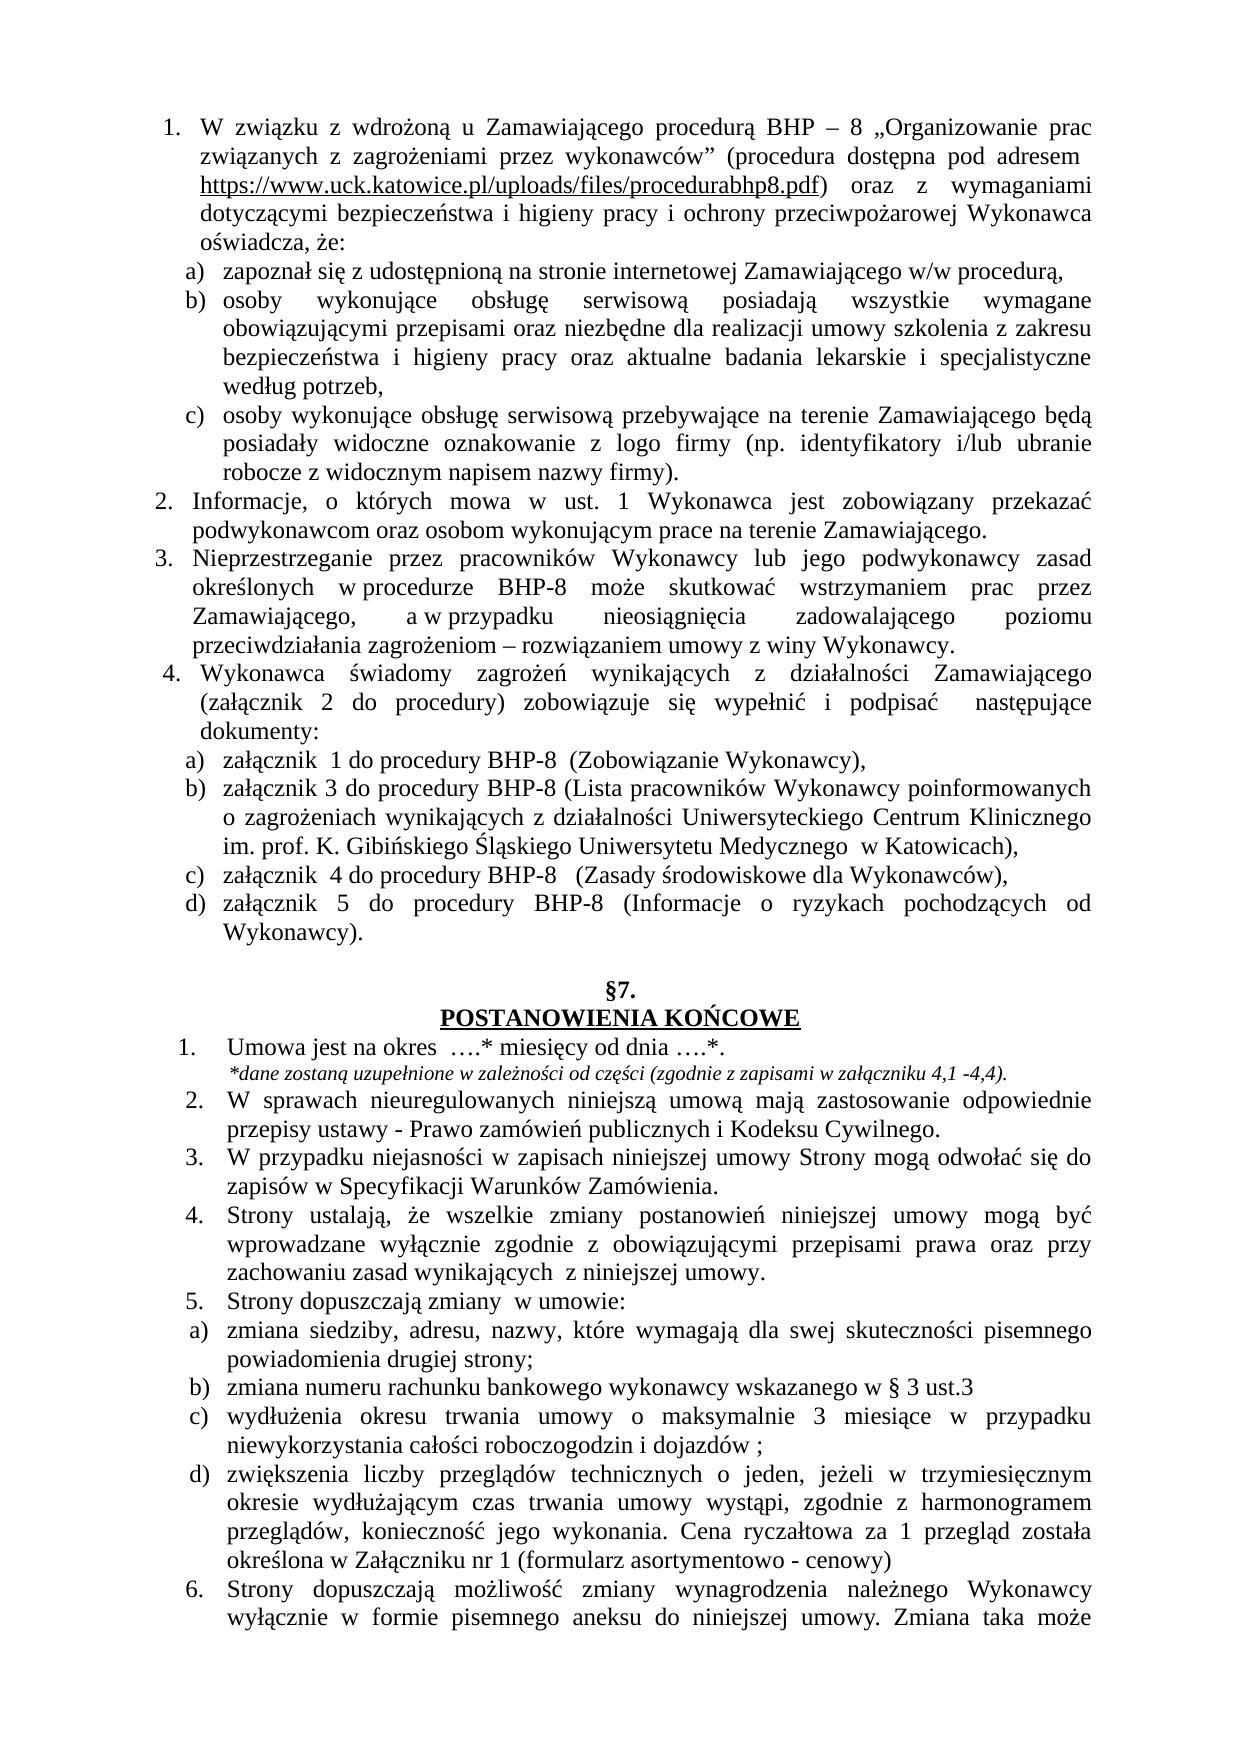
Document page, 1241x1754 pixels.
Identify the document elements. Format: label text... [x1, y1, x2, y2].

text POSTANOWIENIA KOŃCOWE [148, 1003, 1092, 1032]
list zapoznał się z udostępnioną na stronie internetowej Zamawiającego w/w procedurą, [185, 256, 1092, 285]
list załącznik 4 do procedury BHP-8 (Zasady środowiskowe dla Wykonawców), [185, 860, 1092, 888]
list W sprawach nieuregulowanych niniejszą umową mają zastosowanie odpowiednie przepisy ustawy - Prawo zamówień publicznych i Kodeksu Cywilnego. [185, 1085, 1092, 1142]
list Strony ustalają, że wszelkie zmiany postanowień niniejszej umowy mogą być wprowadzane wyłącznie zgodnie z obowiązującymi przepisami prawa oraz przy zachowaniu zasad wynikających z niniejszej umowy. [185, 1200, 1092, 1286]
text *dane zostaną uzupełnione w zależności od części (zgodnie z zapisami w załączniku 4,1 -4,4). [189, 1061, 1092, 1085]
list wydłużenia okresu trwania umowy o maksymalnie 3 miesiące w przypadku niewykorzystania całości roboczogodzin i dojazdów ; [189, 1401, 1092, 1459]
list Informacje, o których mowa w ust. 1 Wykonawca jest zobowiązany przekazać podwykonawcom oraz osobom wykonującym prace na terenie Zamawiającego. [154, 486, 1092, 543]
list osoby wykonujące obsługę serwisową posiadają wszystkie wymagane obowiązującymi przepisami oraz niezbędne dla realizacji umowy szkolenia z zakresu bezpieczeństwa i higieny pracy oraz aktualne badania lekarskie i specjalistyczne według potrzeb, [185, 285, 1092, 400]
text §7. [148, 975, 1092, 1003]
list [185, 1574, 1092, 1631]
list zmiana siedziby, adresu, nazwy, które wymagają dla swej skuteczności pisemnego powiadomienia drugiej strony; [189, 1315, 1092, 1372]
list załącznik 5 do procedury BHP-8 (Informacje o ryzykach pochodzących od Wykonawcy). [185, 888, 1092, 946]
list Strony dopuszczają zmiany w umowie: [185, 1286, 1092, 1315]
list Wykonawca świadomy zagrożeń wynikających z działalności Zamawiającego (załącznik 2 do procedury) zobowiązuje się wypełnić i podpisać następujące dokumenty: [162, 658, 1092, 745]
list załącznik 1 do procedury BHP-8 (Zobowiązanie Wykonawcy), [185, 745, 1092, 773]
list zmiana numeru rachunku bankowego wykonawcy wskazanego w § 3 ust.3 [189, 1372, 1092, 1401]
list załącznik 3 do procedury BHP-8 (Lista pracowników Wykonawcy poinformowanych o zagrożeniach wynikających z działalności Uniwersyteckiego Centrum Klinicznego im. prof. K. Gibińskiego Śląskiego Uniwersytetu Medycznego w Katowicach), [185, 773, 1092, 860]
list W związku z wdrożoną u Zamawiającego procedurą BHP – 8 „Organizowanie prac związanych z zagrożeniami przez wykonawców” (procedura dostępna pod adresem https://www.uck.katowice.pl/uploads/files/procedurabhp8.pdf) oraz z wymaganiami dotyczącymi bezpieczeństwa i higieny pracy i ochrony przeciwpożarowej Wykonawca oświadcza, że: [162, 112, 1092, 256]
list zwiększenia liczby przeglądów technicznych o jeden, jeżeli w trzymiesięcznym okresie wydłużającym czas trwania umowy wystąpi, zgodnie z harmonogramem przeglądów, konieczność jego wykonania. Cena ryczałtowa za 1 przegląd została określona w Załączniku nr 1 (formularz asortymentowo - cenowy) [189, 1459, 1092, 1574]
list Umowa jest na okres ….* miesięcy od dnia ….*. [177, 1032, 1092, 1061]
list W przypadku niejasności w zapisach niniejszej umowy Strony mogą odwołać się do zapisów w Specyfikacji Warunków Zamówienia. [185, 1142, 1092, 1200]
list osoby wykonujące obsługę serwisową przebywające na terenie Zamawiającego będą posiadały widoczne oznakowanie z logo firmy (np. identyfikatory i/lub ubranie robocze z widocznym napisem nazwy firmy). [185, 400, 1092, 486]
list Nieprzestrzeganie przez pracowników Wykonawcy lub jego podwykonawcy zasad określonych w procedurze BHP-8 może skutkować wstrzymaniem prac przez Zamawiającego, a w przypadku nieosiągnięcia zadowalającego poziomu przeciwdziałania zagrożeniom – rozwiązaniem umowy z winy Wykonawcy. [154, 543, 1092, 658]
